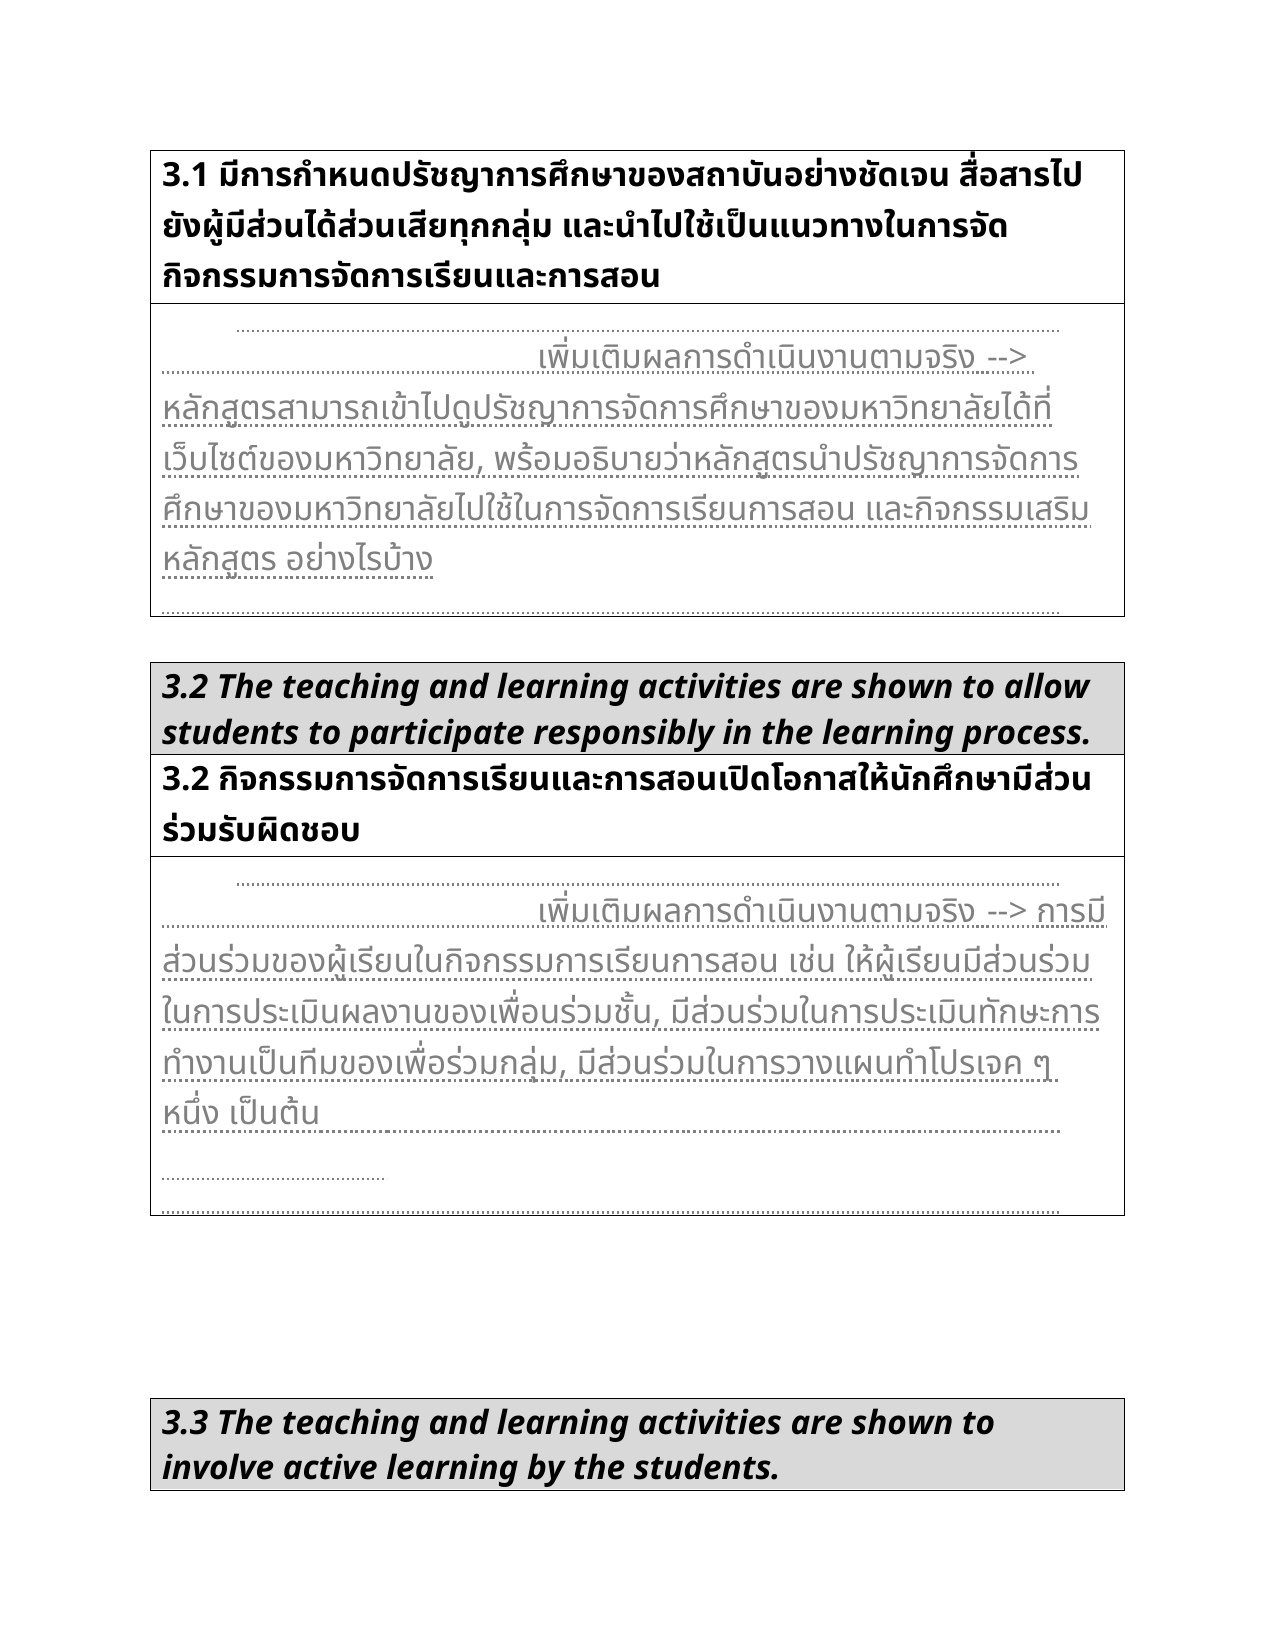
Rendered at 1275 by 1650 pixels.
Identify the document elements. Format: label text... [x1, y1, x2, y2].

table_header 3.3 The teaching and learning activities are shown to involve active learning by the students. [151, 1399, 1124, 1489]
table_cell 3.1 มีการกำหนดปรัชญาการศึกษาของสถาบันอย่างชัดเจน สื่อสารไปยังผู้มีส่วนได้ส่วนเสียทุกกลุ่ม และนำไปใช้เป็นแนวทางในการจัดกิจกรรมการจัดการเรียนและการสอน [151, 151, 1124, 302]
table_header 3.2 The teaching and learning activities are shown to allow students to participate responsibly in the learning process. [151, 663, 1124, 754]
table_cell เพิ่มเติมผลการดำเนินงานตามจริง --> การมีส่วนร่วมของผู้เรียนในกิจกรรมการเรียนการสอน เช่น ให้ผู้เรียนมีส่วนร่วมในการประเมินผลงานของเพื่อนร่วมชั้น, มีส่วนร่วมในการประเมินทักษะการทำงานเป็นทีมของเพื่อร่วมกลุ่ม, มีส่วนร่วมในการวางแผนทำโปรเจค ๆ หนึ่ง เป็นต้น [151, 857, 1124, 1215]
table_cell เพิ่มเติมผลการดำเนินงานตามจริง --> หลักสูตรสามารถเข้าไปดูปรัชญาการจัดการศึกษาของมหาวิทยาลัยได้ที่เว็บไซต์ของมหาวิทยาลัย, พร้อมอธิบายว่าหลักสูตรนำปรัชญาการจัดการศึกษาของมหาวิทยาลัยไปใช้ในการจัดการเรียนการสอน และกิจกรรมเสริมหลักสูตร อย่างไรบ้าง [151, 304, 1124, 616]
table_cell 3.2 กิจกรรมการจัดการเรียนและการสอนเปิดโอกาสให้นักศึกษามีส่วนร่วมรับผิดชอบ [151, 755, 1124, 856]
